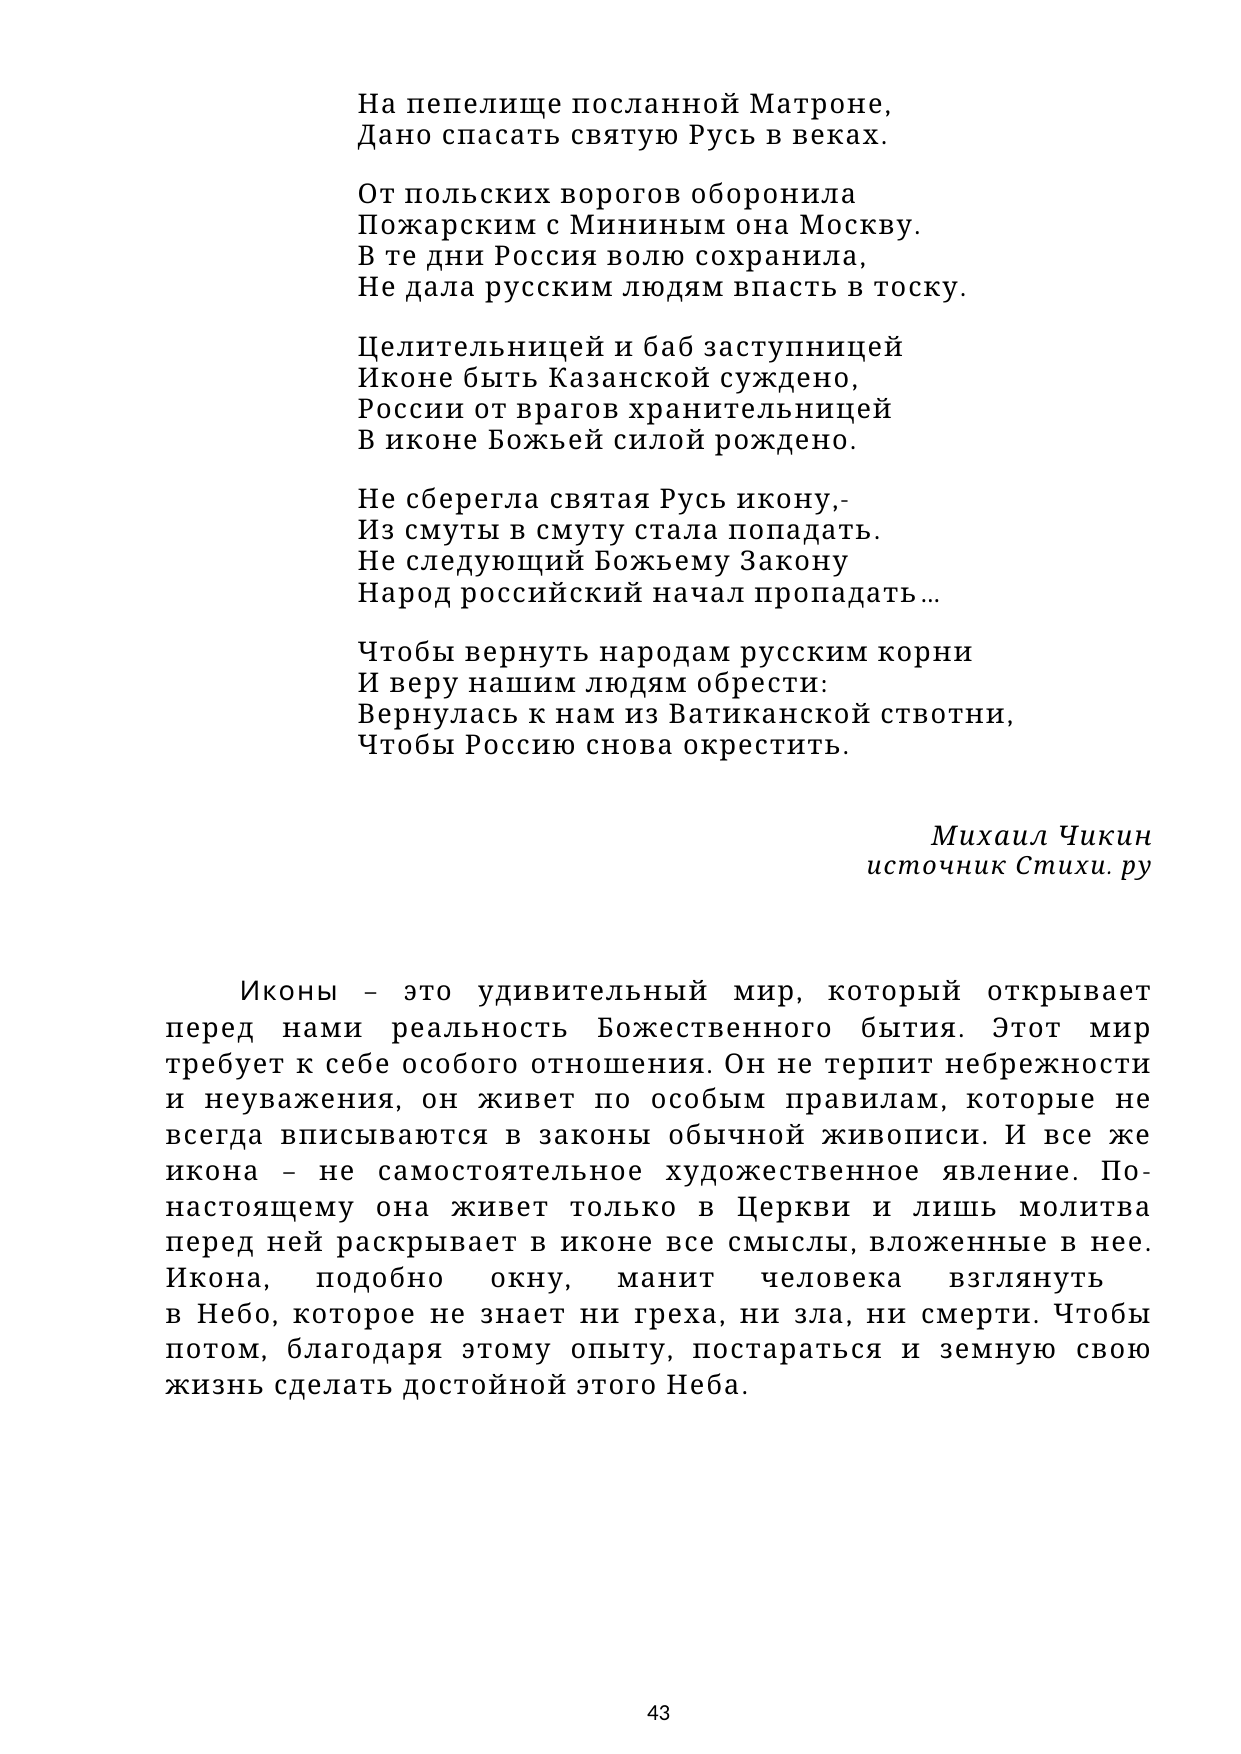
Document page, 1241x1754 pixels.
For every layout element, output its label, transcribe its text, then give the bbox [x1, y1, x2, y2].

text Не дала русским людям впасть в тоску. [283, 272, 1152, 303]
text России от врагов хранительницей [283, 394, 1152, 425]
text Вернулась к нам из Ватиканской ствотни, [283, 699, 1152, 730]
text источник Стихи. ру [381, 852, 1152, 880]
text От польских ворогов оборонила [283, 179, 1152, 210]
text Иконы – это удивительный мир, который открывает перед нами реальность Божественного бытия. Этот мир требует к себе особого отношения. Он не терпит небрежности и неуважения, он живет по особым правилам, которые не всегда вписываются в законы обычной живописи. И все же икона – не самостоятельное художественное явление. По-настоящему она живет только в Церкви и лишь молитва перед ней раскрывает в иконе все смыслы, вложенные в нее. Икона, подобно окну, манит человека взглянуть в Небо, которое не знает ни греха, ни зла, ни смерти. Чтобы потом, благодаря этому опыту, постараться и земную свою жизнь сделать достойной этого Неба. [165, 971, 1152, 1401]
text Не сберегла святая Русь икону,- [283, 484, 1152, 515]
text Не следующий Божьему Закону [283, 546, 1152, 578]
text И веру нашим людям обрести: [283, 668, 1152, 699]
text Иконе быть Казанской суждено, [283, 363, 1152, 394]
text Дано спасать святую Русь в веках. [283, 120, 1152, 151]
text Пожарским с Мининым она Москву. [283, 210, 1152, 241]
text На пепелище посланной Матроне, [283, 89, 1152, 120]
text Народ российский начал пропадать… [283, 578, 1152, 609]
text В иконе Божьей силой рождено. [283, 425, 1152, 456]
text Из смуты в смуту стала попадать. [283, 515, 1152, 546]
text В те дни Россия волю сохранила, [283, 241, 1152, 272]
text Чтобы вернуть народам русским корни [283, 637, 1152, 668]
text Михаил Чикин [381, 821, 1152, 852]
text Целительницей и баб заступницей [283, 332, 1152, 363]
text Чтобы Россию снова окрестить. [283, 730, 1152, 761]
